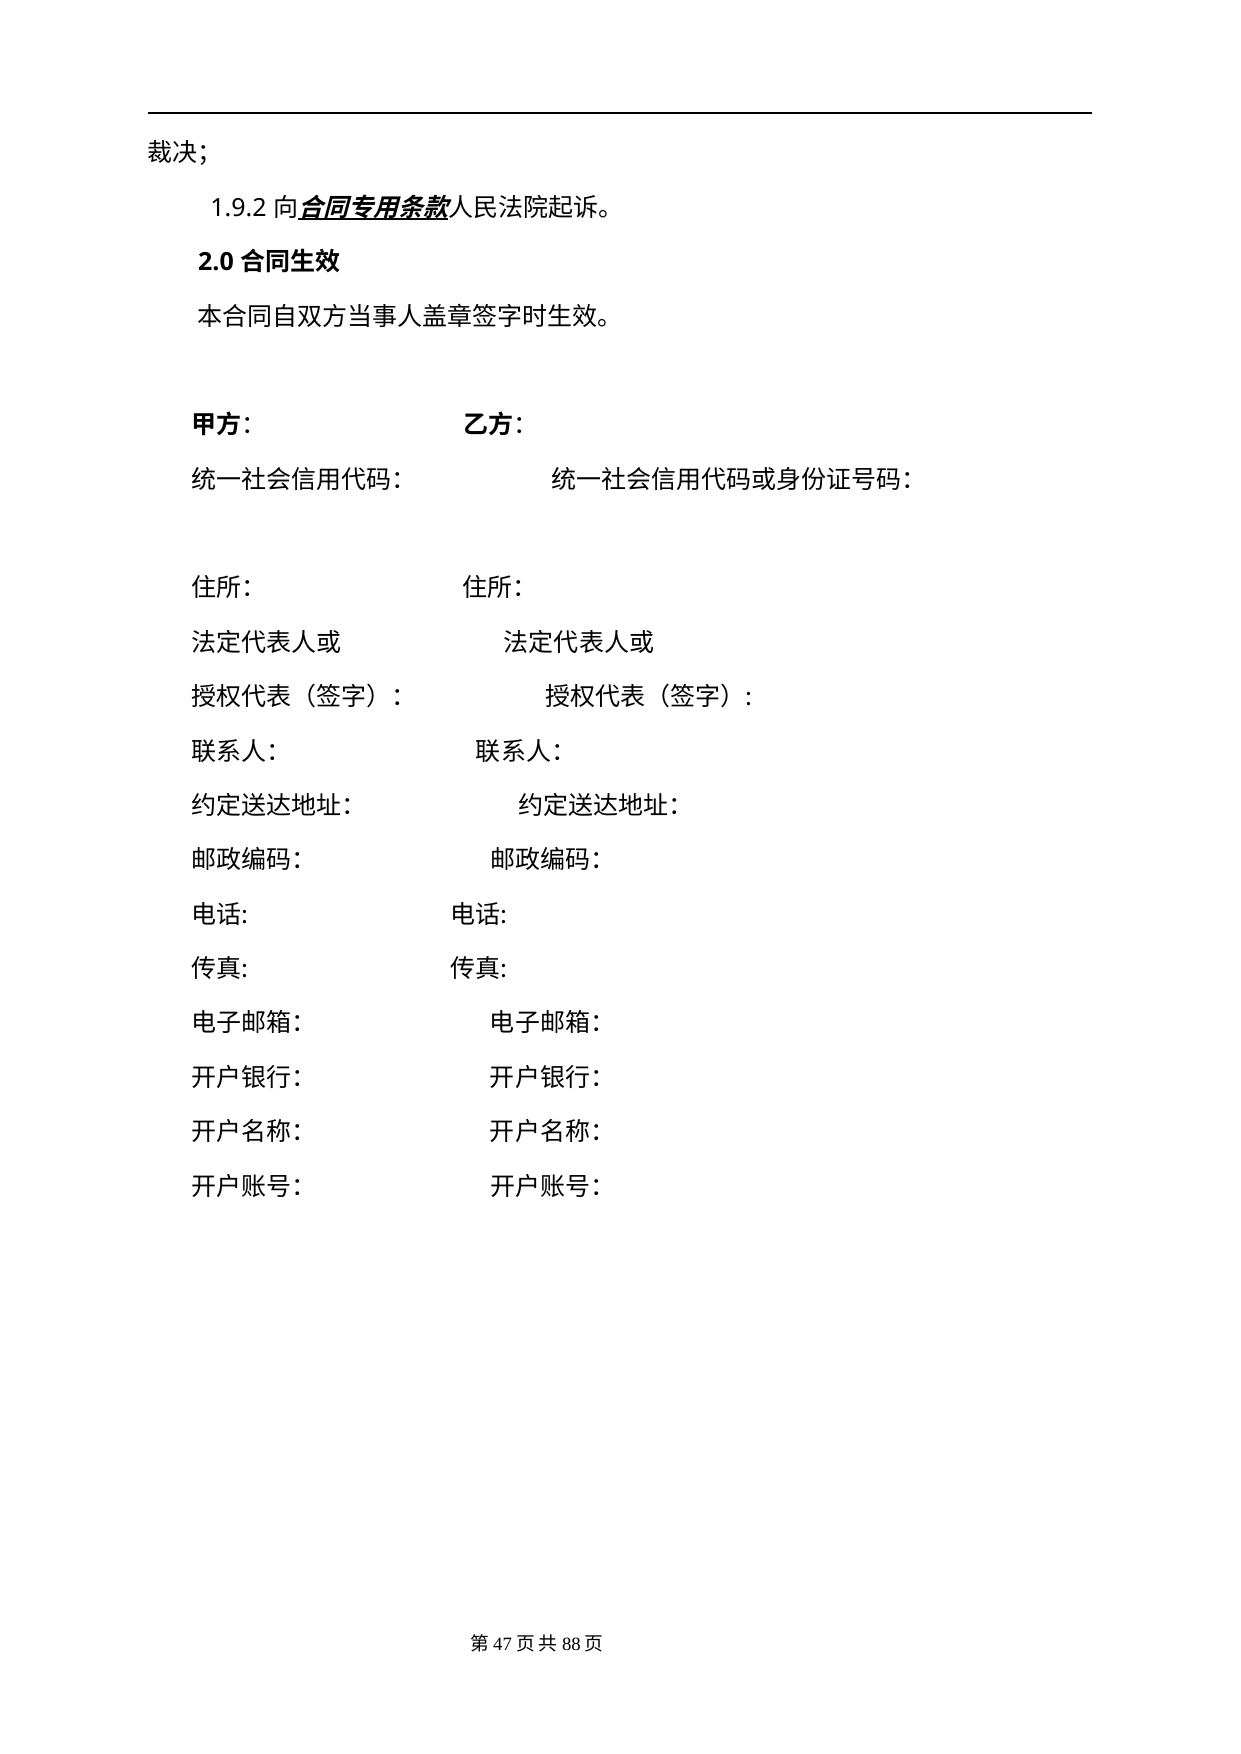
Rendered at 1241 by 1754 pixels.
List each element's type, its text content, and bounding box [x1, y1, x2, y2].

text 电子邮箱： 电子邮箱： [148, 1003, 1092, 1039]
text 传真: 传真: [148, 948, 1092, 985]
text 开户名称： 开户名称： [148, 1112, 1092, 1148]
text 联系人： 联系人： [148, 731, 1092, 767]
text 电话: 电话: [148, 894, 1092, 930]
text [148, 133, 1092, 169]
text 甲方： 乙方： [148, 405, 1092, 441]
text 邮政编码： 邮政编码： [148, 840, 1092, 876]
text 住所： 住所： [148, 568, 1092, 604]
text 授权代表（签字）： 授权代表（签字）: [148, 677, 1092, 713]
text 开户银行： 开户银行： [148, 1057, 1092, 1093]
text 统一社会信用代码： 统一社会信用代码或身份证号码： [148, 459, 1092, 495]
text 约定送达地址： 约定送达地址： [148, 785, 1092, 822]
text 2.0 合同生效 [148, 242, 1092, 278]
text 开户账号： 开户账号： [148, 1166, 1092, 1202]
text 本合同自双方当事人盖章签字时生效。 [148, 296, 1092, 332]
text 法定代表人或 法定代表人或 [148, 622, 1092, 658]
text 1.9.2 向合同专用条款人民法院起诉。 [148, 187, 1092, 223]
